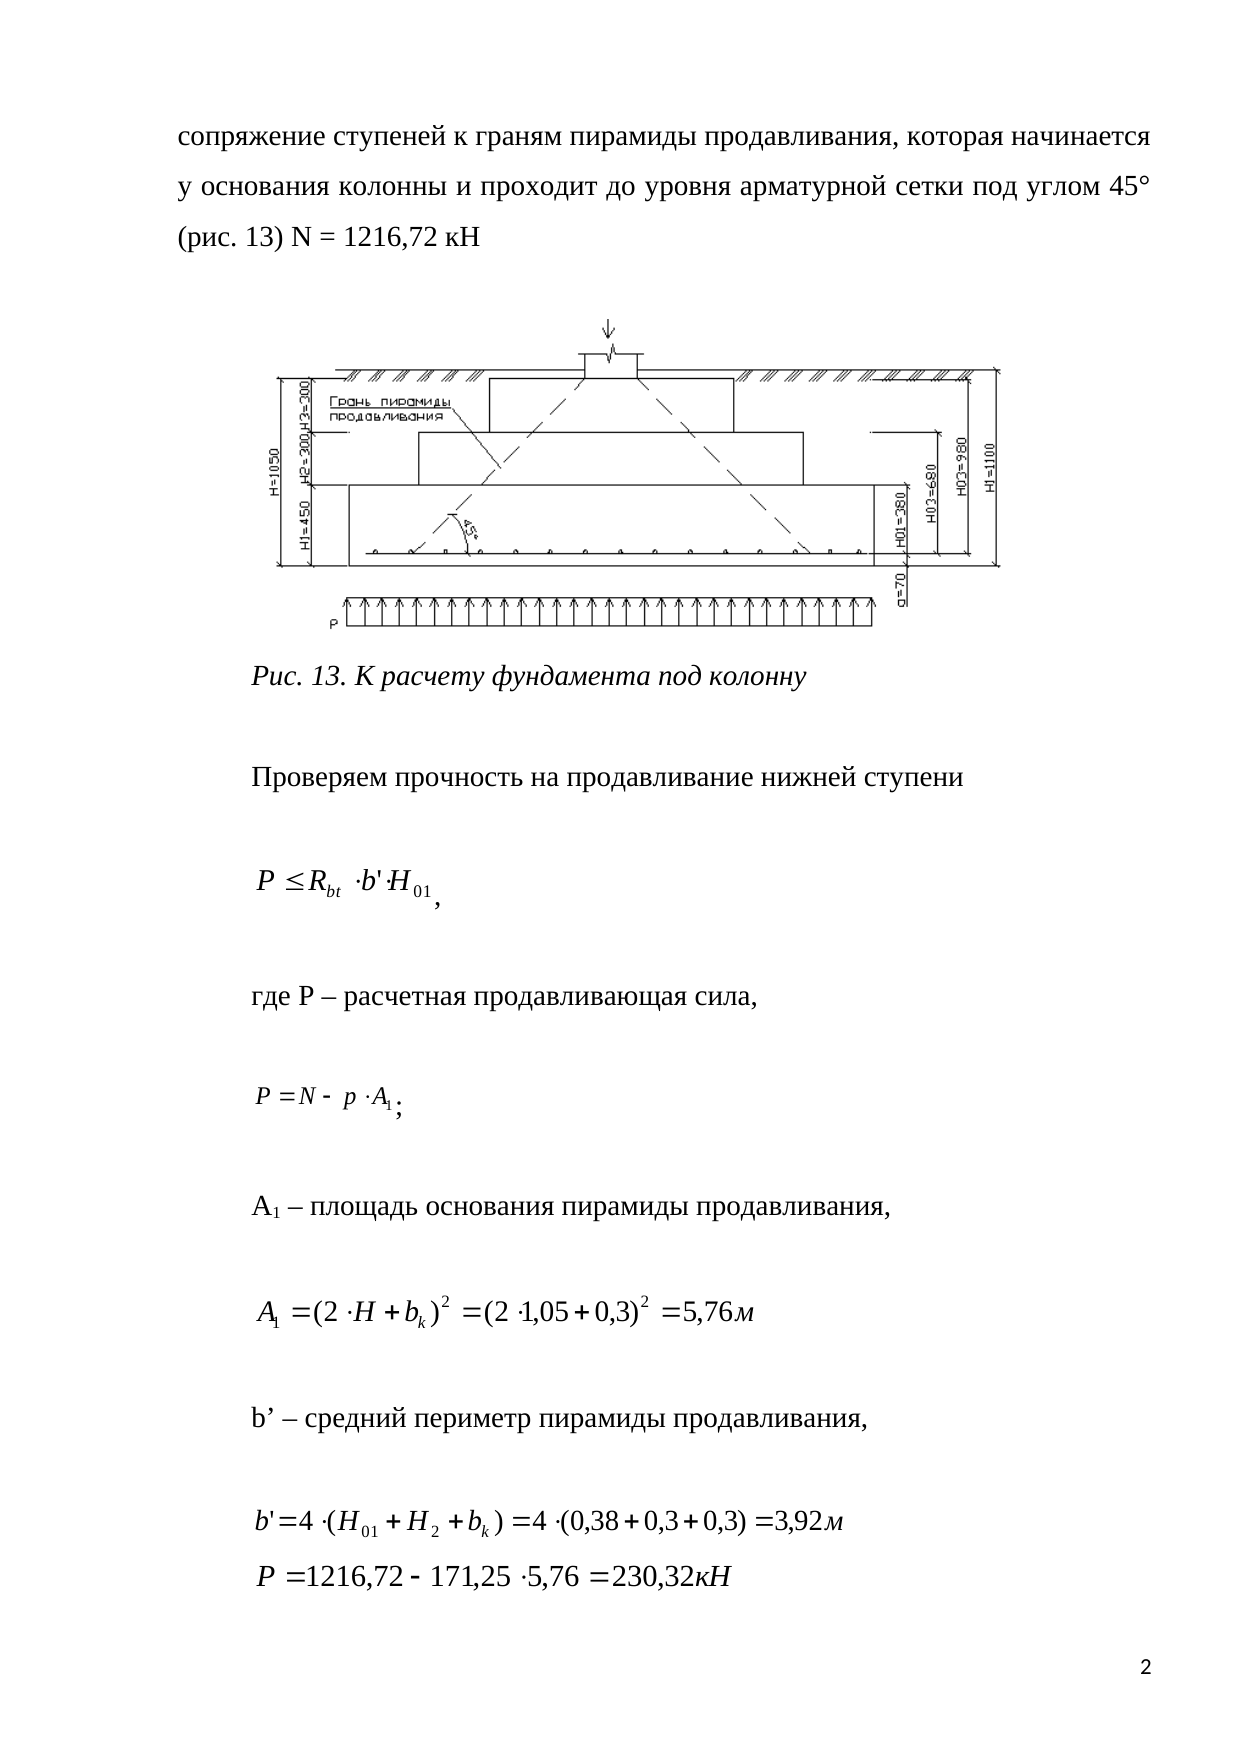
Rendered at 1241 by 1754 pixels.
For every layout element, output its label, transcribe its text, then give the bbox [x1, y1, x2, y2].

text где Р – расчетная продавливающая сила, [177, 978, 1152, 1012]
text Проверяем прочность на продавливание нижней ступени [177, 759, 1152, 793]
picture [251, 319, 1014, 645]
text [177, 118, 1152, 252]
text ; [177, 1079, 1152, 1121]
text А1 – площадь основания пирамиды продавливания, [177, 1188, 1152, 1222]
text b’ – средний периметр пирамиды продавливания, [177, 1400, 1152, 1434]
text Рис. 13. К расчету фундамента под колонну [177, 658, 1152, 692]
text , [177, 860, 1152, 911]
